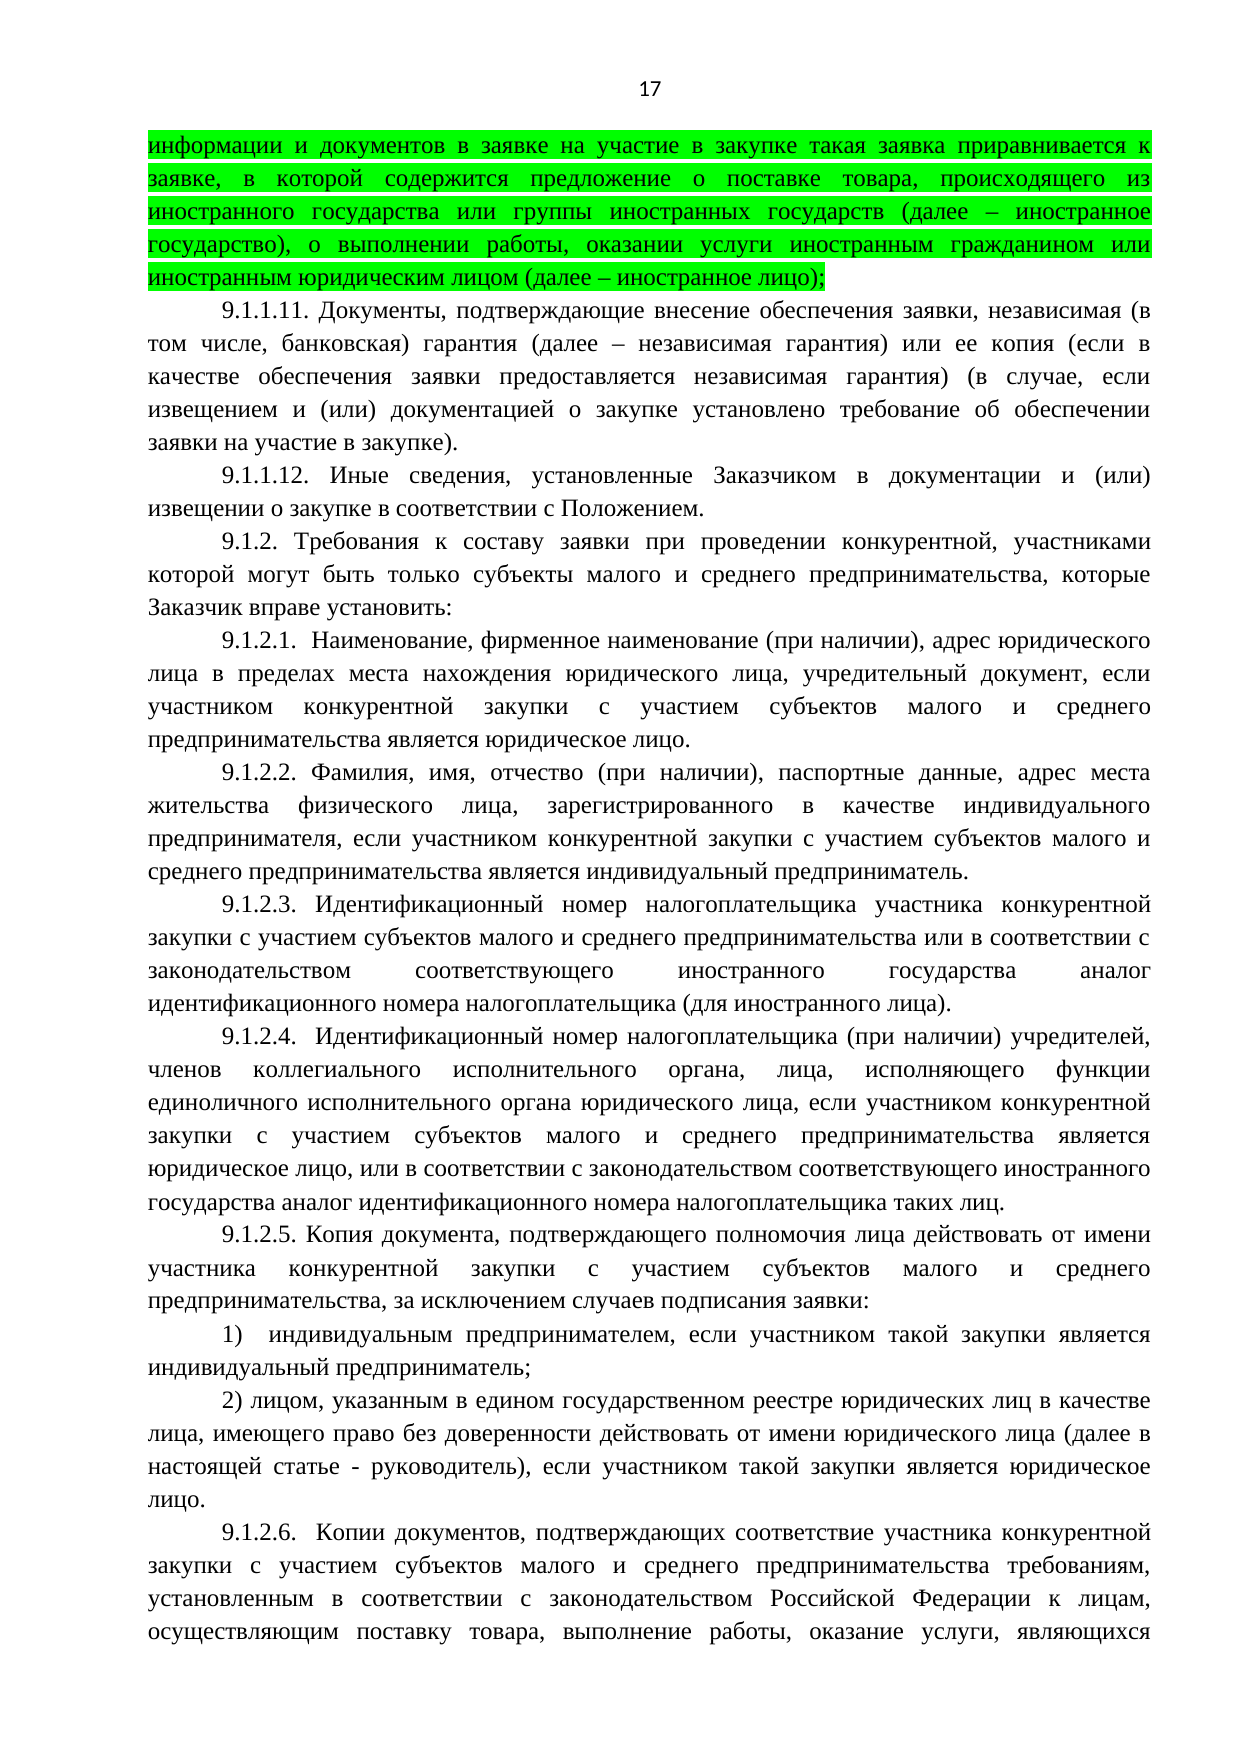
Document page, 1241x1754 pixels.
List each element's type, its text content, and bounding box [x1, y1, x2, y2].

text 2) лицом, указанным в едином государственном реестре юридических лиц в качестве лица, имеющего право без доверенности действовать от имени юридического лица (далее в настоящей статье - руководитель), если участником такой закупки является юридическое лицо. [148, 1385, 1152, 1512]
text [148, 258, 1152, 291]
text 9.1.2.5. Копия документа, подтверждающего полномочия лица действовать от имени участника конкурентной закупки с участием субъектов малого и среднего предпринимательства, за исключением случаев подписания заявки: [148, 1219, 1152, 1314]
text 1) индивидуальным предпринимателем, если участником такой закупки является индивидуальный предприниматель; [148, 1319, 1152, 1380]
text 9.1.1.12. Иные сведения, установленные Заказчиком в документации и (или) извещении о закупке в соответствии с Положением. [148, 460, 1152, 522]
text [148, 1517, 1152, 1644]
text 9.1.1.11. Документы, подтверждающие внесение обеспечения заявки, независимая (в том числе, банковская) гарантия (далее – независимая гарантия) или ее копия (если в качестве обеспечения заявки предоставляется независимая гарантия) (в случае, если извещением и (или) документацией о закупке установлено требование об обеспечении заявки на участие в закупке). [148, 295, 1152, 456]
text 9.1.2.1. Наименование, фирменное наименование (при наличии), адрес юридического лица в пределах места нахождения юридического лица, учредительный документ, если участником конкурентной закупки с участием субъектов малого и среднего предпринимательства является юридическое лицо. [148, 625, 1152, 753]
text 9.1.2.3. Идентификационный номер налогоплательщика участника конкурентной закупки с участием субъектов малого и среднего предпринимательства или в соответствии с законодательством соответствующего иностранного государства аналог идентификационного номера налогоплательщика (для иностранного лица). [148, 889, 1152, 1017]
text 9.1.2.2. Фамилия, имя, отчество (при наличии), паспортные данные, адрес места жительства физического лица, зарегистрированного в качестве индивидуального предпринимателя, если участником конкурентной закупки с участием субъектов малого и среднего предпринимательства является индивидуальный предприниматель. [148, 757, 1152, 885]
text 9.1.2.4. Идентификационный номер налогоплательщика (при наличии) учредителей, членов коллегиального исполнительного органа, лица, исполняющего функции единоличного исполнительного органа юридического лица, если участником конкурентной закупки с участием субъектов малого и среднего предпринимательства является юридическое лицо, или в соответствии с законодательством соответствующего иностранного государства аналог идентификационного номера налогоплательщика таких лиц. [148, 1021, 1152, 1215]
text 9.1.2. Требования к составу заявки при проведении конкурентной, участниками которой могут быть только субъекты малого и среднего предпринимательства, которые Заказчик вправе установить: [148, 526, 1152, 621]
